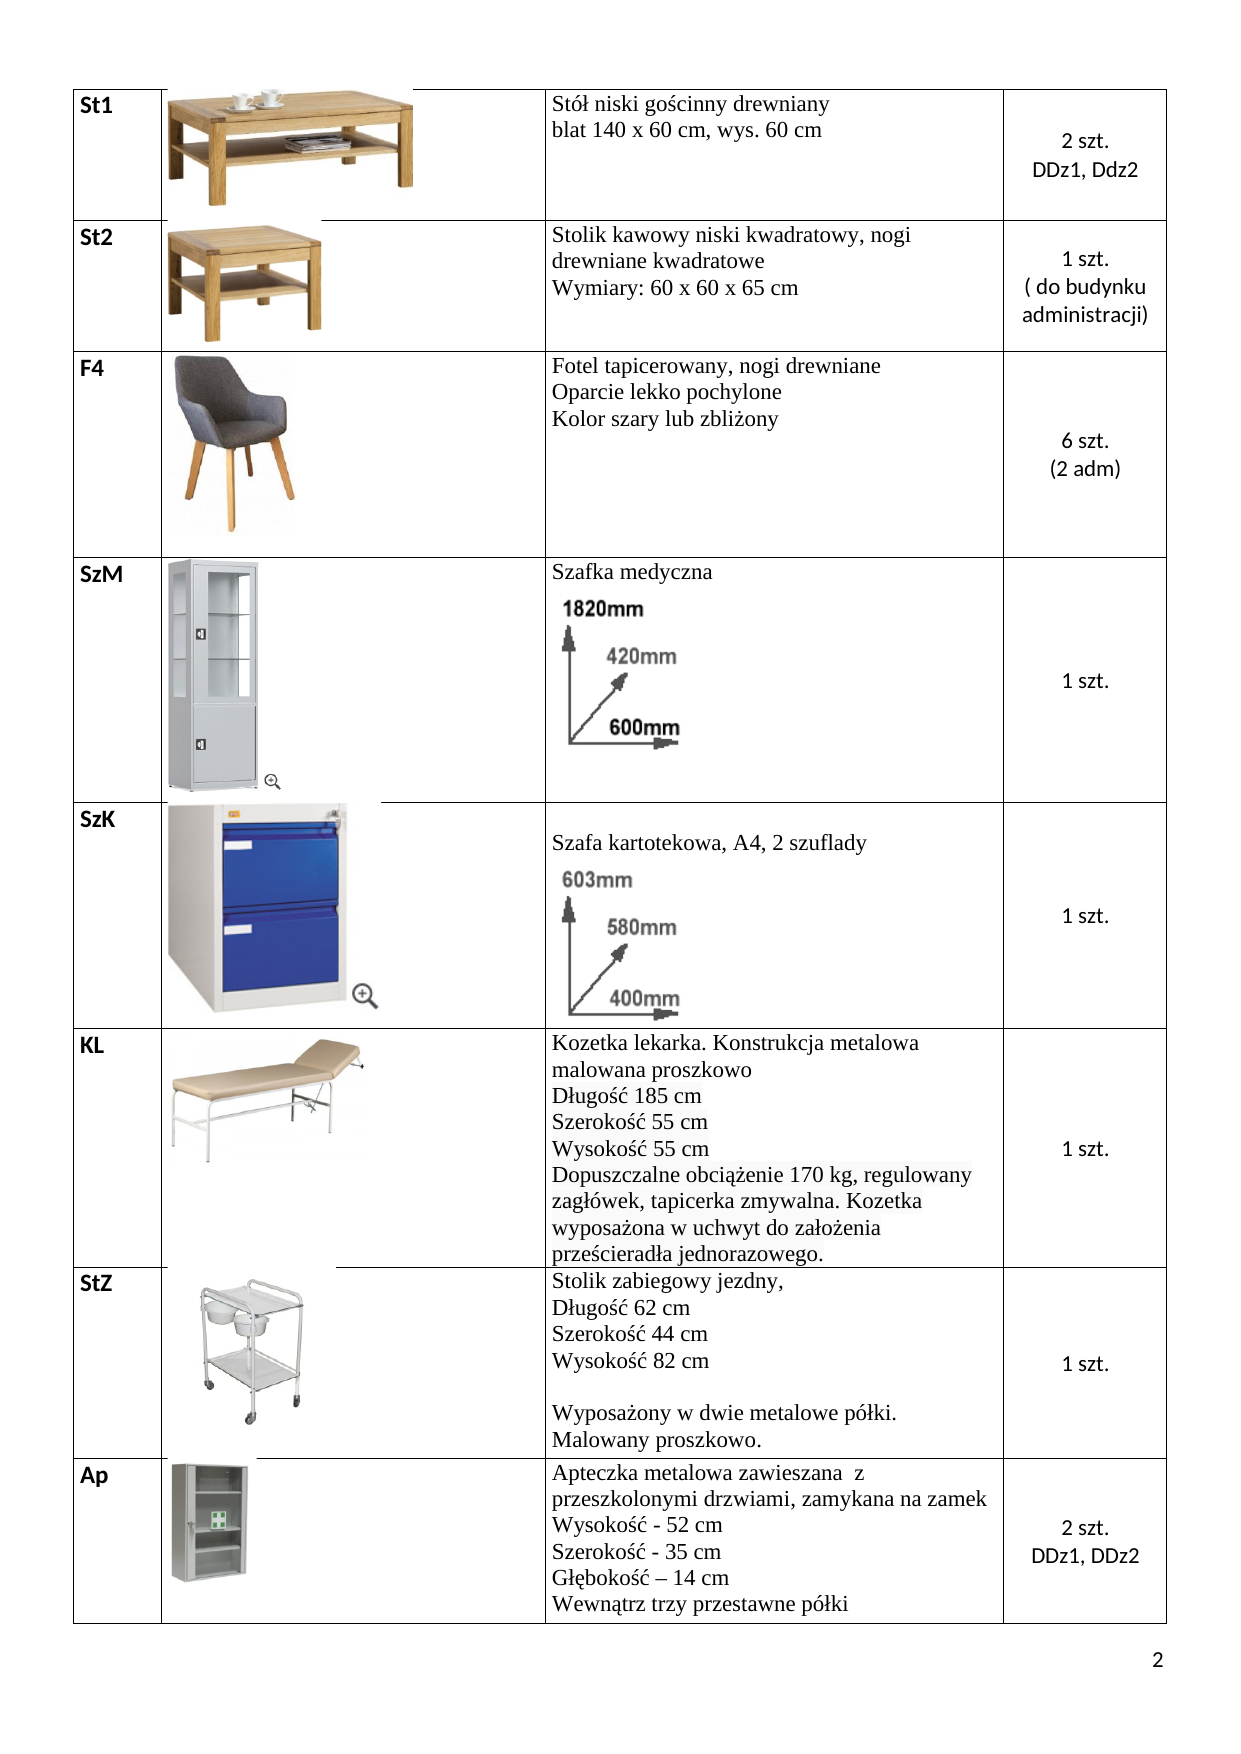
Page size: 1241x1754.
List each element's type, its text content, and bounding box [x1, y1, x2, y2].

table_cell St2 [74, 221, 161, 351]
table_cell [162, 1459, 545, 1623]
table_cell [162, 1268, 545, 1458]
picture [167, 1029, 370, 1167]
table_cell Kozetka lekarka. Konstrukcja metalowa malowana proszkowo Długość 185 cm Szerokość 55 cm Wysokość 55 cm Dopuszczalne obciążenie 170 kg, regulowany zagłówek, tapicerka zmywalna. Kozetka wyposażona w uchwyt do założenia prześcieradła jednorazowego. [546, 1029, 1003, 1267]
picture [551, 855, 693, 1029]
table_cell Stół niski gościnny drewniany blat 140 x 60 cm, wys. 60 cm [546, 90, 1003, 220]
table_cell Stolik zabiegowy jezdny, Długość 62 cm Szerokość 44 cm Wysokość 82 cm Wyposażony w dwie metalowe półki. Malowany proszkowo. [546, 1268, 1003, 1458]
table_cell 1 szt. ( do budynku administracji) [1004, 221, 1166, 351]
table_cell [162, 803, 545, 1028]
table_cell Fotel tapicerowany, nogi drewniane Oparcie lekko pochylone Kolor szary lub zbliżony [546, 352, 1003, 557]
table_cell [162, 221, 545, 351]
picture [167, 802, 382, 1013]
table_cell Szafa kartotekowa, A4, 2 szuflady [546, 803, 1003, 1028]
table_cell [162, 558, 545, 802]
table_cell 1 szt. [1004, 803, 1166, 1028]
table_cell 2 szt. DDz1, DDz2 [1004, 1459, 1166, 1623]
table_cell [162, 352, 545, 557]
table_cell Apteczka metalowa zawieszana z przeszkolonymi drzwiami, zamykana na zamek Wysokość - 52 cm Szerokość - 35 cm Głębokość – 14 cm Wewnątrz trzy przestawne półki [546, 1459, 1003, 1623]
table_cell 1 szt. [1004, 1268, 1166, 1458]
picture [167, 89, 413, 206]
table_cell 2 szt. DDz1, Ddz2 [1004, 90, 1166, 220]
table_cell St1 [74, 90, 161, 220]
picture [167, 352, 295, 536]
picture [167, 1267, 336, 1436]
table_cell Stolik kawowy niski kwadratowy, nogi drewniane kwadratowe Wymiary: 60 x 60 x 65 cm [546, 221, 1003, 351]
table_cell F4 [74, 352, 161, 557]
table_cell SzM [74, 558, 161, 802]
table_cell Ap [74, 1459, 161, 1623]
picture [167, 1458, 257, 1589]
table_cell SzK [74, 803, 161, 1028]
picture [551, 584, 693, 758]
picture [167, 558, 283, 792]
table_cell Szafka medyczna [546, 558, 1003, 802]
table_cell 6 szt. (2 adm) [1004, 352, 1166, 557]
table_cell [162, 1029, 545, 1267]
table_cell KL [74, 1029, 161, 1267]
table_cell 1 szt. [1004, 558, 1166, 802]
picture [167, 220, 322, 342]
table_cell StZ [74, 1268, 161, 1458]
table_cell [162, 90, 545, 220]
table_cell 1 szt. [1004, 1029, 1166, 1267]
